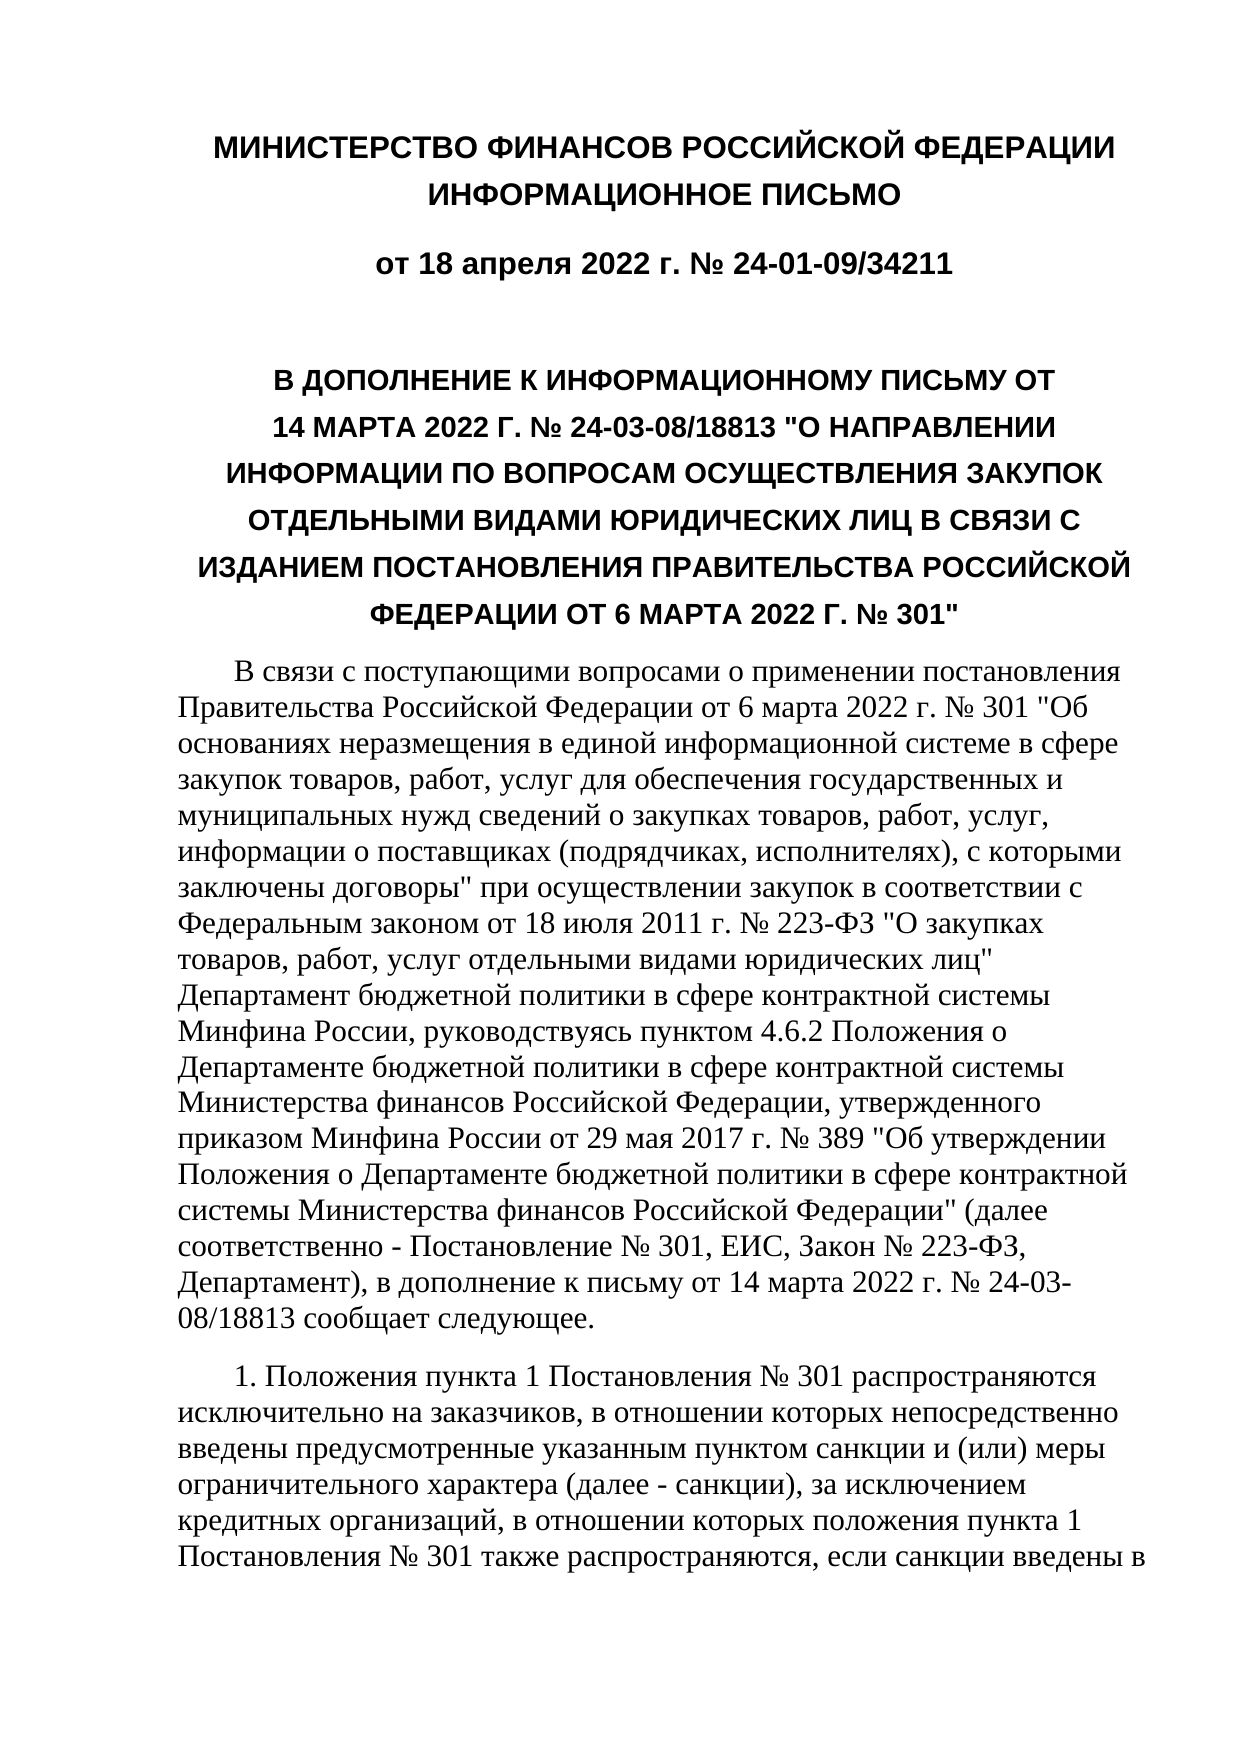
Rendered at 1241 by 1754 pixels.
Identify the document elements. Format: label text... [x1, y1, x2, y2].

text МИНИСТЕРСТВО ФИНАНСОВ РОССИЙСКОЙ ФЕДЕРАЦИИ [177, 118, 1152, 165]
text В ДОПОЛНЕНИЕ К ИНФОРМАЦИОННОМУ ПИСЬМУ ОТ [177, 349, 1152, 396]
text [177, 1357, 1152, 1573]
text от 18 апреля 2022 г. № 24-01-09/34211 [177, 234, 1152, 281]
text 14 МАРТА 2022 Г. № 24-03-08/18813 "О НАПРАВЛЕНИИ ИНФОРМАЦИИ ПО ВОПРОСАМ ОСУЩЕСТВЛЕНИЯ ЗАКУПОК ОТДЕЛЬНЫМИ ВИДАМИ ЮРИДИЧЕСКИХ ЛИЦ В СВЯЗИ С ИЗДАНИЕМ ПОСТАНОВЛЕНИЯ ПРАВИТЕЛЬСТВА РОССИЙСКОЙ ФЕДЕРАЦИИ ОТ 6 МАРТА 2022 Г. № 301" [177, 396, 1152, 631]
text В связи с поступающими вопросами о применении постановления Правительства Российской Федерации от 6 марта 2022 г. № 301 "Об основаниях неразмещения в единой информационной системе в сфере закупок товаров, работ, услуг для обеспечения государственных и муниципальных нужд сведений о закупках товаров, работ, услуг, информации о поставщиках (подрядчиках, исполнителях), с которыми заключены договоры" при осуществлении закупок в соответствии с Федеральным законом от 18 июля 2011 г. № 223-ФЗ "О закупках товаров, работ, услуг отдельными видами юридических лиц" Департамент бюджетной политики в сфере контрактной системы Минфина России, руководствуясь пунктом 4.6.2 Положения о Департаменте бюджетной политики в сфере контрактной системы Министерства финансов Российской Федерации, утвержденного приказом Минфина России от 29 мая 2017 г. № 389 "Об утверждении Положения о Департаменте бюджетной политики в сфере контрактной системы Министерства финансов Российской Федерации" (далее соответственно - Постановление № 301, ЕИС, Закон № 223-ФЗ, Департамент), в дополнение к письму от 14 марта 2022 г. № 24-03-08/18813 сообщает следующее. [177, 652, 1152, 1335]
text ИНФОРМАЦИОННОЕ ПИСЬМО [177, 165, 1152, 212]
